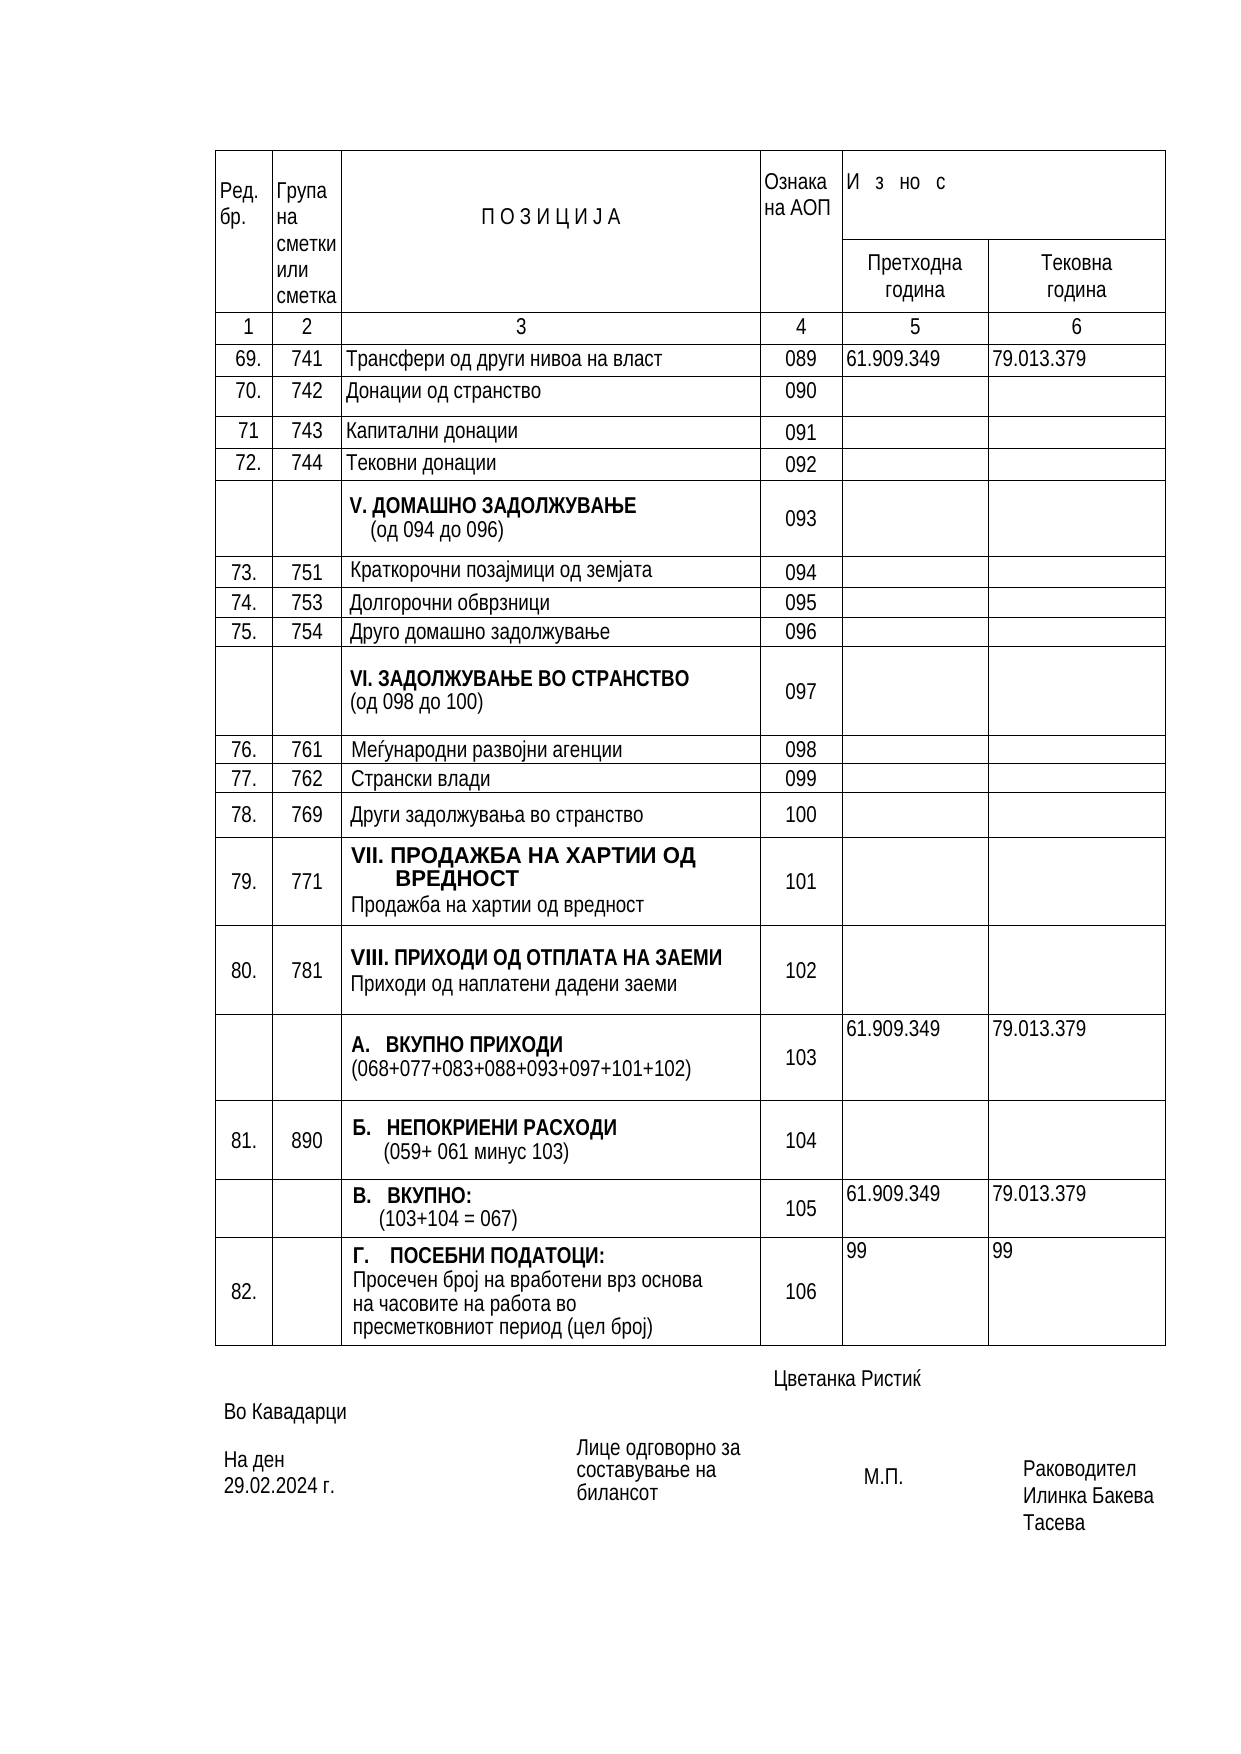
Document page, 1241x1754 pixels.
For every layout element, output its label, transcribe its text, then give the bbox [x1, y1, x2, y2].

table_cell [843, 838, 988, 925]
table_header И з но с [843, 151, 1165, 239]
table_cell 091 [761, 417, 842, 448]
table_cell [843, 618, 988, 646]
table_cell Тековни донации [342, 449, 760, 480]
table_cell 80. [216, 926, 272, 1014]
table_cell [843, 588, 988, 616]
text Лице одговорно за составување на [576, 1437, 790, 1482]
table_cell 890 [273, 1101, 341, 1179]
table_cell [989, 838, 1165, 925]
table_cell Претходна година [843, 240, 988, 312]
table_cell [989, 764, 1165, 792]
table_cell А. ВКУПНО ПРИХОДИ (068+077+083+088+093+097+101+102) [342, 1015, 760, 1100]
table_header Ознака на АОП [761, 151, 842, 239]
table_cell [989, 793, 1165, 836]
table_cell 71 [216, 417, 272, 448]
table_cell [843, 557, 988, 587]
table_cell [843, 736, 988, 763]
table_cell Трансфери од други нивоа на власт [342, 345, 760, 376]
table_cell [989, 481, 1165, 556]
table_cell [843, 647, 988, 735]
table_cell 106 [761, 1238, 842, 1344]
table_cell [989, 557, 1165, 587]
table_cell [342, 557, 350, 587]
table_cell 99 [989, 1238, 1165, 1344]
table_cell 781 [273, 926, 341, 1014]
table_cell 61.909.349 [843, 1180, 988, 1237]
text На ден 29.02.2024 г. [223, 1446, 365, 1499]
table_cell 095 [761, 588, 842, 616]
table_cell [843, 449, 988, 480]
table_cell [989, 647, 1165, 735]
table_cell 097 [761, 647, 842, 735]
table_cell [843, 417, 988, 448]
table_cell 769 [273, 793, 341, 836]
table_cell [989, 417, 1165, 448]
text Раководител [1023, 1455, 1164, 1481]
table_cell 6 [989, 313, 1165, 344]
table_cell 77. [216, 764, 272, 792]
text Илинка Бакева Тасева [1023, 1482, 1164, 1535]
table_cell [273, 481, 341, 556]
table_cell 82. [216, 1238, 272, 1344]
table_cell [843, 377, 988, 416]
table_cell 100 [761, 793, 842, 836]
table_cell 2 [273, 313, 341, 344]
table_cell 741 [273, 345, 341, 376]
table_cell 78. [216, 793, 272, 836]
table_cell Долгорочни обврзници [342, 588, 760, 616]
table_cell [989, 1101, 1165, 1179]
table_cell [216, 1015, 272, 1100]
text билансот [576, 1483, 790, 1505]
table_cell 742 [273, 377, 341, 416]
table_cell 79.013.379 [989, 345, 1165, 376]
table_cell 5 [843, 313, 988, 344]
table_cell [761, 239, 842, 312]
table_cell Капитални донации [342, 417, 760, 448]
table_cell 74. [216, 588, 272, 616]
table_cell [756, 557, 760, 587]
table_cell 61.909.349 [843, 345, 988, 376]
table_cell В. ВКУПНО: (103+104 = 067) [342, 1180, 760, 1237]
table_cell [843, 793, 988, 836]
table_cell 099 [761, 764, 842, 792]
table_cell Б. НЕПОКРИЕНИ РАСХОДИ (059+ 061 минус 103) [342, 1101, 760, 1179]
table_cell 101 [761, 838, 842, 925]
table_cell 79. [216, 838, 272, 925]
table_cell 61.909.349 [843, 1015, 988, 1100]
table_cell 092 [761, 449, 842, 480]
table_cell VI. ЗАДОЛЖУВАЊЕ ВО СТРАНСТВО (од 098 до 100) [342, 647, 760, 735]
table_cell 094 [761, 557, 842, 587]
table_cell VII. ПРОДАЖБА НА ХАРТИИ ОД ВРЕДНОСТ Продажба на хартии од вредност [342, 838, 760, 925]
table_cell 743 [273, 417, 341, 448]
table_cell 75. [216, 618, 272, 646]
table_cell 79.013.379 [989, 1180, 1165, 1237]
table_cell [989, 736, 1165, 763]
table_cell 73. [216, 557, 272, 587]
table_cell [843, 1101, 988, 1179]
table_cell Донации од странство [342, 377, 760, 416]
table_cell 3 [342, 313, 760, 344]
table_cell [843, 764, 988, 792]
table_cell 093 [761, 481, 842, 556]
table_cell Други задолжувања во странство [342, 793, 760, 836]
table_cell V. ДОМАШНО ЗАДОЛЖУВАЊЕ (од 094 до 096) [342, 481, 760, 556]
table_cell 754 [273, 618, 341, 646]
table_cell VIII. ПРИХОДИ ОД OTПЛАТА НА ЗАЕМИ Приходи од наплатени дадени заеми [342, 926, 760, 1014]
table_cell [216, 647, 272, 735]
table_cell 090 [761, 377, 842, 416]
table_cell 771 [273, 838, 341, 925]
table_cell 102 [761, 926, 842, 1014]
table_cell [989, 449, 1165, 480]
table_cell 744 [273, 449, 341, 480]
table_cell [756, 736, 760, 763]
table_cell [273, 1180, 341, 1237]
table_cell 4 [761, 313, 842, 344]
text Цветанка Ристиќ [864, 1368, 952, 1391]
table_cell 762 [273, 764, 341, 792]
table_cell [989, 618, 1165, 646]
table_cell Друго домашно задолжување [342, 618, 760, 646]
table_cell 81. [216, 1101, 272, 1179]
table_cell Странски влади [342, 764, 760, 792]
table_cell 99 [843, 1238, 988, 1344]
table_cell [273, 1238, 341, 1344]
table_cell 70. [216, 377, 272, 416]
table_cell [216, 239, 272, 312]
table_cell Тековна година [989, 240, 1165, 312]
table_cell [843, 481, 988, 556]
table_cell 096 [761, 618, 842, 646]
table_cell 103 [761, 1015, 842, 1100]
table_cell [989, 926, 1165, 1014]
table_cell [273, 1015, 341, 1100]
table_cell 089 [761, 345, 842, 376]
table_header П О З И Ц И Ј А [342, 151, 760, 312]
table_cell 69. [216, 345, 272, 376]
table_cell [843, 926, 988, 1014]
table_cell Г. ПОСЕБНИ ПОДАТОЦИ: Просечен број на вработени врз основа на часовите на работа во пресметковниот период (цел број) [342, 1238, 760, 1344]
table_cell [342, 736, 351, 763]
table_cell 105 [761, 1180, 842, 1237]
table_cell [216, 1180, 272, 1237]
table_cell 751 [273, 557, 341, 587]
text Во Кавадарци [223, 1398, 365, 1424]
table_cell 753 [273, 588, 341, 616]
table_cell [273, 647, 341, 735]
table_cell 104 [761, 1101, 842, 1179]
table_cell 72. [216, 449, 272, 480]
table_cell [216, 481, 272, 556]
table_cell [989, 588, 1165, 616]
text М.П. [864, 1463, 952, 1489]
table_cell 1 [216, 313, 272, 344]
table_cell 79.013.379 [989, 1015, 1165, 1100]
table_cell [989, 377, 1165, 416]
